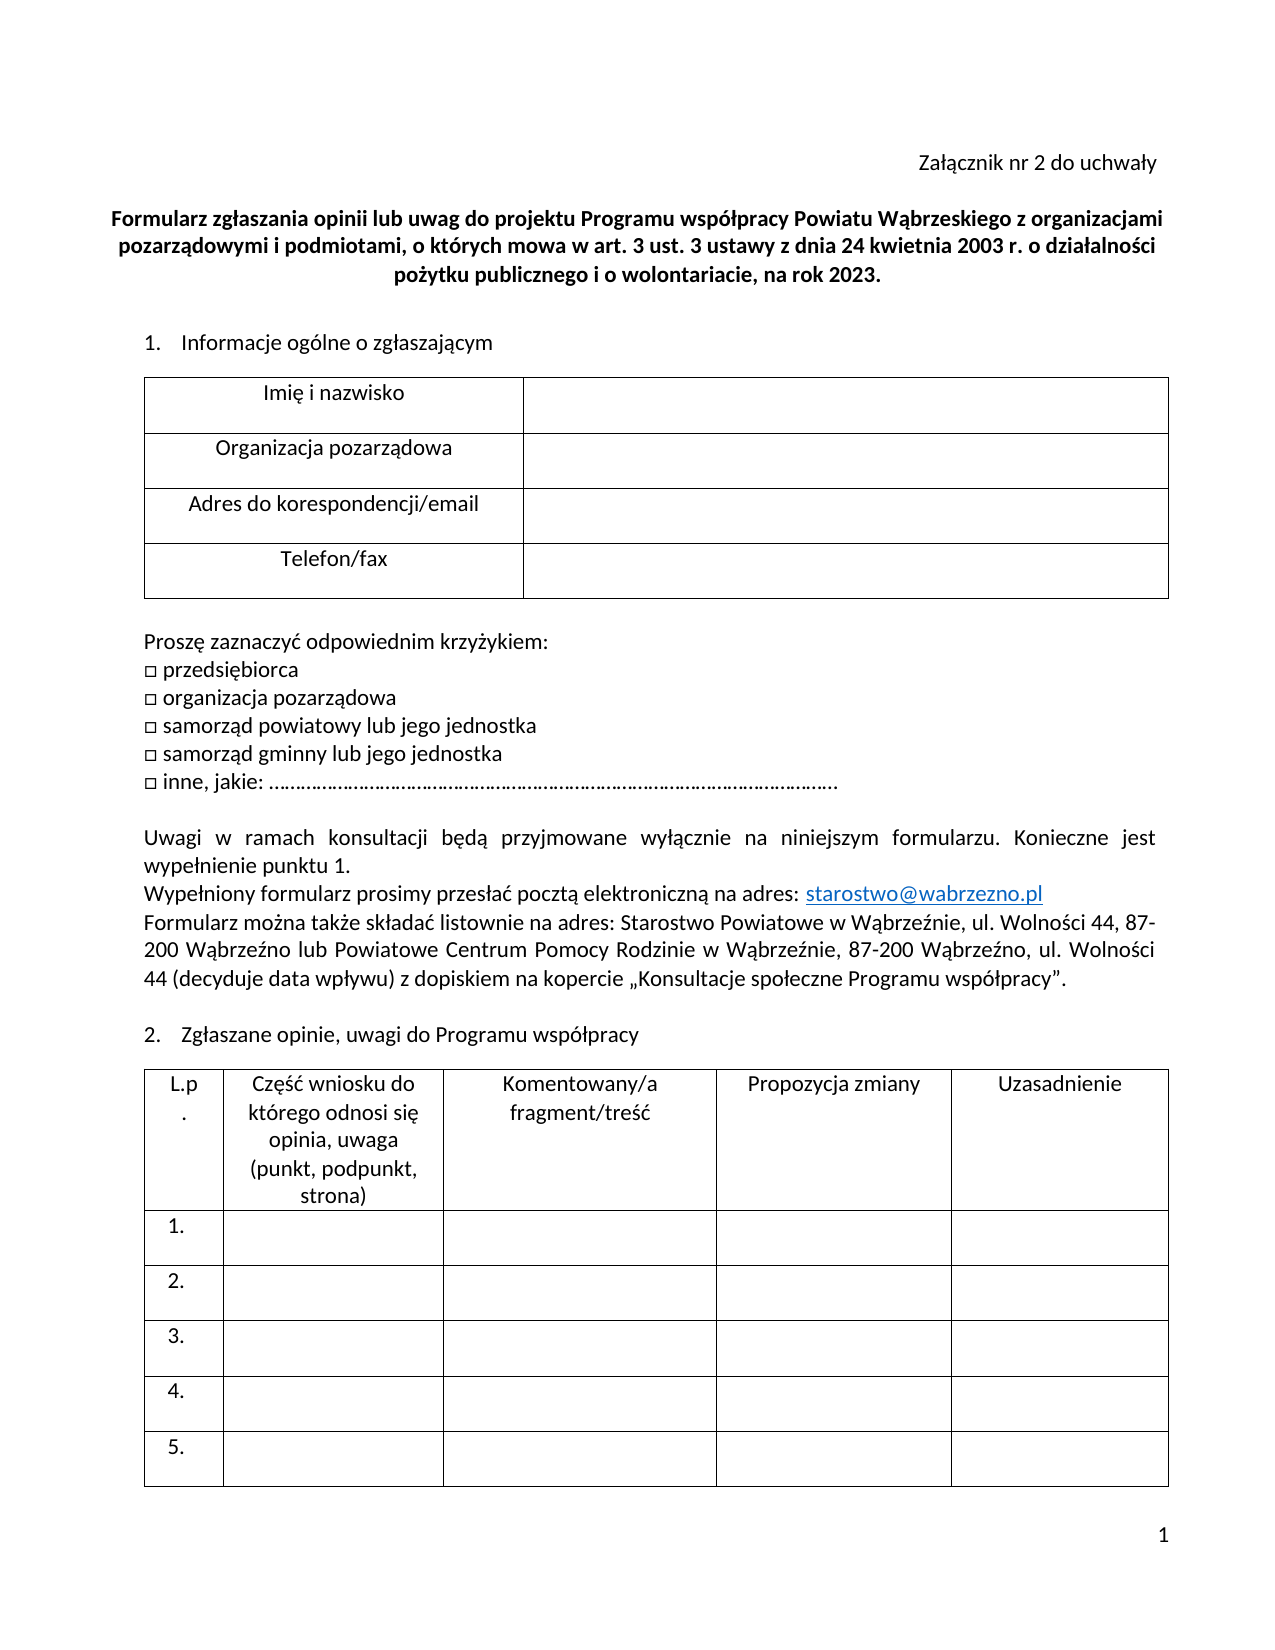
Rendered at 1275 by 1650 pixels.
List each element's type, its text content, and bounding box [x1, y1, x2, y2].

table_cell [952, 1266, 1168, 1320]
table_cell [444, 1211, 716, 1265]
table_cell Organizacja pozarządowa [145, 434, 523, 488]
text Załącznik nr 2 do uchwały [118, 148, 1157, 176]
table_cell [224, 1211, 443, 1265]
table_header Część wniosku do którego odnosi się opinia, uwaga (punkt, podpunkt, strona) [224, 1070, 443, 1210]
table_header L.p. [145, 1070, 223, 1210]
table_cell 2. [145, 1266, 223, 1320]
table_cell [717, 1266, 951, 1320]
table_cell 4. [145, 1377, 223, 1431]
table_header Propozycja zmiany [717, 1070, 951, 1210]
table_cell [717, 1211, 951, 1265]
table_cell [952, 1321, 1168, 1376]
text □ organizacja pozarządowa [144, 683, 1157, 711]
table_header [524, 378, 1168, 432]
table_cell Telefon/fax [145, 544, 523, 598]
table_cell [444, 1321, 716, 1376]
table_header Uzasadnienie [952, 1070, 1168, 1210]
table_cell [224, 1377, 443, 1431]
table_cell [224, 1432, 443, 1486]
table_cell [717, 1377, 951, 1431]
text Formularz można także składać listownie na adres: Starostwo Powiatowe w Wąbrzeźnie, ul. Wolności 44, 87-200 Wąbrzeźno lub Powiatowe Centrum Pomocy Rodzinie w Wąbrzeźnie, 87-200 Wąbrzeźno, ul. Wolności 44 (decyduje data wpływu) z dopiskiem na kopercie „Konsultacje społeczne Programu współpracy”. [144, 908, 1157, 992]
table_cell [952, 1432, 1168, 1486]
table_cell [717, 1321, 951, 1376]
table_cell [524, 544, 1168, 598]
table_cell [952, 1377, 1168, 1431]
table_cell [524, 489, 1168, 543]
table_cell [224, 1321, 443, 1376]
text □ samorząd powiatowy lub jego jednostka [144, 711, 1157, 739]
table_header Komentowany/a fragment/treść [444, 1070, 716, 1210]
table_cell [444, 1266, 716, 1320]
text □ inne, jakie: ……………………………………………………………………………………………… [144, 767, 1157, 796]
text Formularz zgłaszania opinii lub uwag do projektu Programu współpracy Powiatu Wąbrzeskiego z organizacjami pozarządowymi i podmiotami, o których mowa w art. 3 ust. 3 ustawy z dnia 24 kwietnia 2003 r. o działalności pożytku publicznego i o wolontariacie, na rok 2023. [106, 204, 1169, 288]
text Wypełniony formularz prosimy przesłać pocztą elektroniczną na adres: starostwo@wabrzezno.pl [144, 879, 1157, 908]
table_cell 3. [145, 1321, 223, 1376]
text Uwagi w ramach konsultacji będą przyjmowane wyłącznie na niniejszym formularzu. Konieczne jest wypełnienie punktu 1. [144, 823, 1157, 879]
table_cell [224, 1266, 443, 1320]
text □ przedsiębiorca [144, 655, 1157, 683]
list Zgłaszane opinie, uwagi do Programu współpracy [144, 1020, 1169, 1048]
table_header Imię i nazwisko [145, 378, 523, 432]
table_cell Adres do korespondencji/email [145, 489, 523, 543]
table_cell [524, 434, 1168, 488]
list Informacje ogólne o zgłaszającym [144, 328, 1169, 356]
table_cell 5. [145, 1432, 223, 1486]
text Proszę zaznaczyć odpowiednim krzyżykiem: [144, 627, 1157, 655]
table_cell [717, 1432, 951, 1486]
table_cell [444, 1377, 716, 1431]
table_cell [952, 1211, 1168, 1265]
text □ samorząd gminny lub jego jednostka [144, 739, 1157, 767]
table_cell 1. [145, 1211, 223, 1265]
table_cell [444, 1432, 716, 1486]
